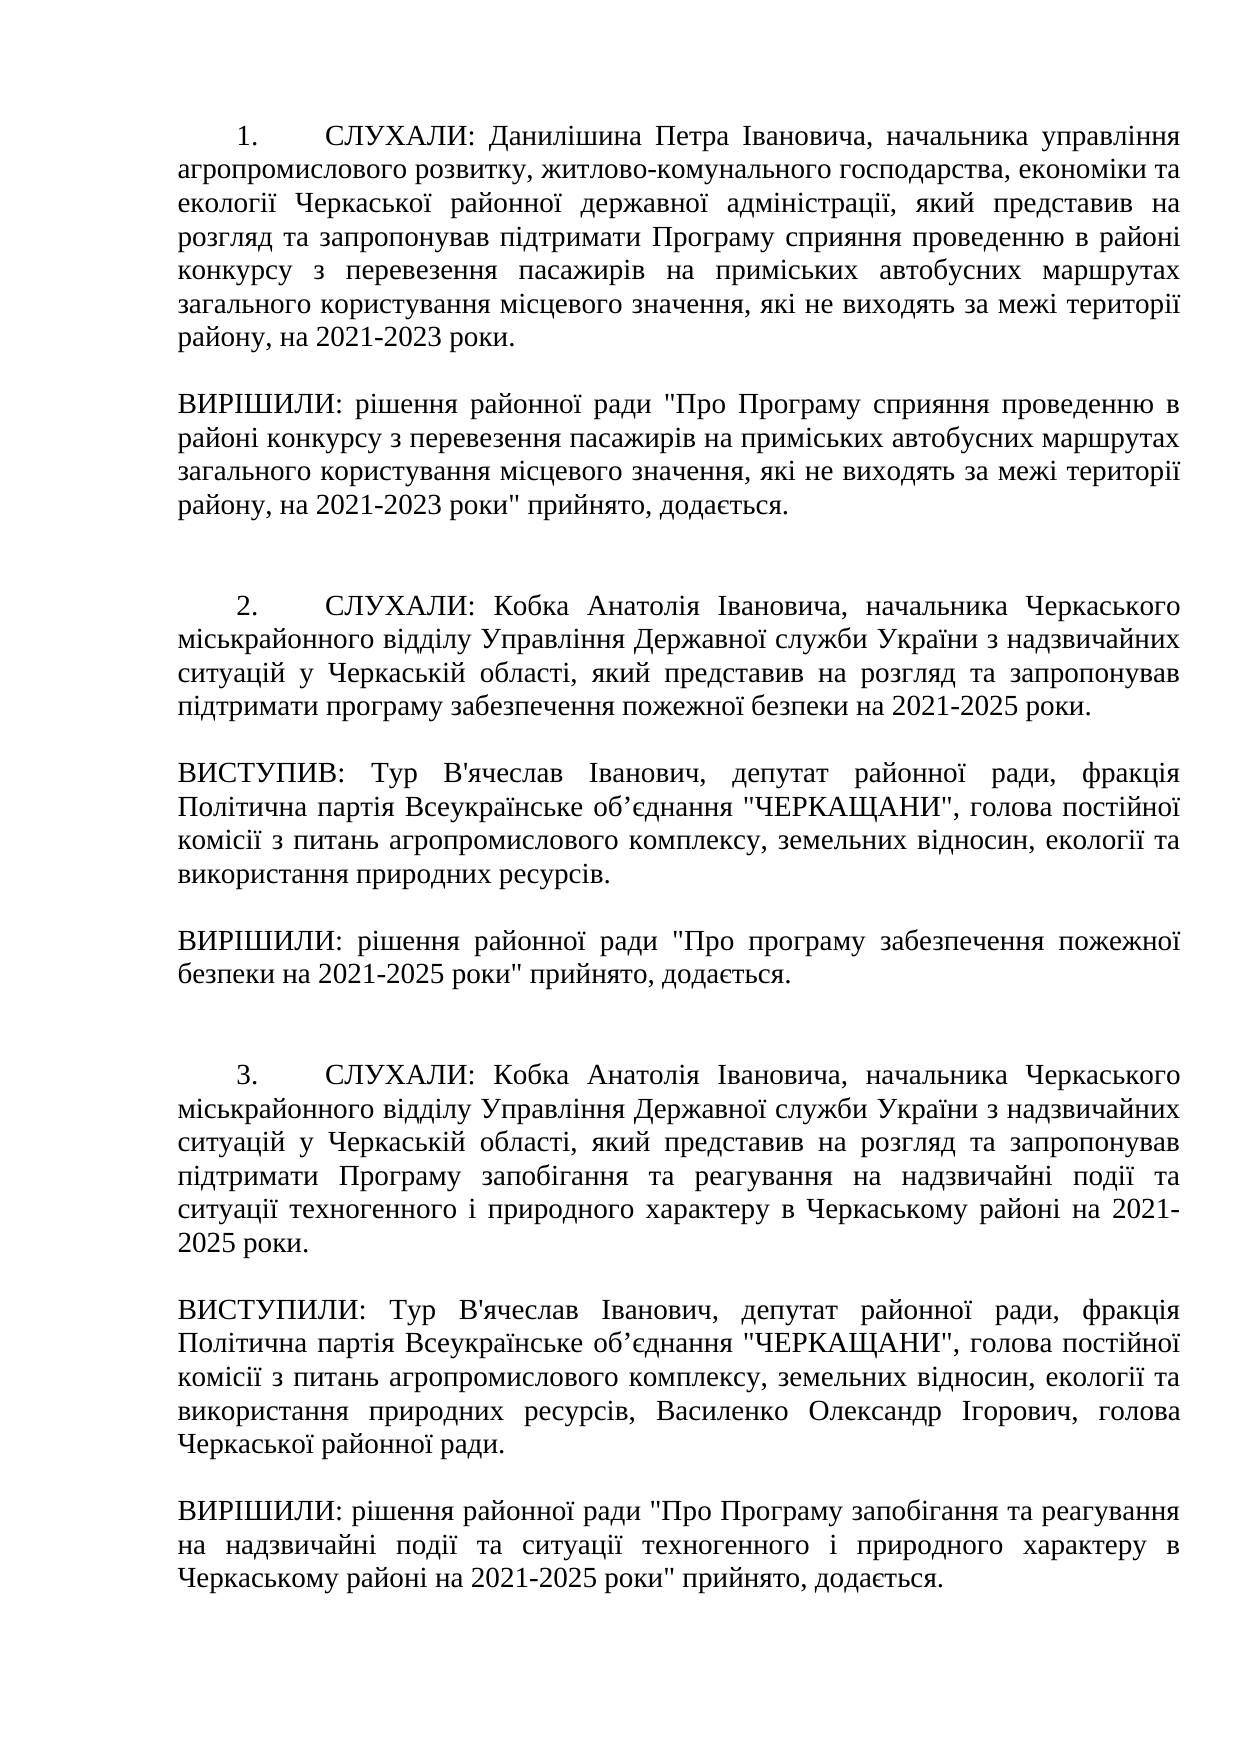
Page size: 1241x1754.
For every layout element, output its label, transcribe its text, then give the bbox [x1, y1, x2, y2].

text ВИРІШИЛИ: рішення районної ради "Про Програму запобігання та реагування на надзвичайні події та ситуації техногенного і природного характеру в Черкаському районі на 2021-2025 роки" прийнято, додається. [177, 1493, 1181, 1594]
text ВИСТУПИЛИ: Тур В'ячеслав Іванович, депутат районної ради, фракція Політична партія Всеукраїнське об’єднання "ЧЕРКАЩАНИ", голова постійної комісії з питань агропромислового комплексу, земельних відносин, екології та використання природних ресурсів, Василенко Олександр Ігорович, голова Черкаської районної ради. [177, 1292, 1181, 1460]
text ВИРІШИЛИ: рішення районної ради "Про Програму сприяння проведенню в районі конкурсу з перевезення пасажирів на приміських автобусних маршрутах загального користування місцевого значення, які не виходять за межі території району, на 2021-2023 роки" прийнято, додається. [177, 386, 1181, 521]
list СЛУХАЛИ: Кобка Анатолія Івановича, начальника Черкаського міськрайонного відділу Управління Державної служби України з надзвичайних ситуацій у Черкаській області, який представив на розгляд та запропонував підтримати програму забезпечення пожежної безпеки на 2021-2025 роки. [177, 588, 1181, 722]
list СЛУХАЛИ: Кобка Анатолія Івановича, начальника Черкаського міськрайонного відділу Управління Державної служби України з надзвичайних ситуацій у Черкаській області, який представив на розгляд та запропонував підтримати Програму запобігання та реагування на надзвичайні події та ситуації техногенного і природного характеру в Черкаському районі на 2021-2025 роки. [177, 1057, 1181, 1258]
text ВИРІШИЛИ: рішення районної ради "Про програму забезпечення пожежної безпеки на 2021-2025 роки" прийнято, додається. [177, 923, 1181, 990]
list СЛУХАЛИ: Данилішина Петра Івановича, начальника управління агропромислового розвитку, житлово-комунального господарства, економіки та екології Черкаської районної державної адміністрації, який представив на розгляд та запропонував підтримати Програму сприяння проведенню в районі конкурсу з перевезення пасажирів на приміських автобусних маршрутах загального користування місцевого значення, які не виходять за межі території району, на 2021-2023 роки. [177, 118, 1181, 353]
text ВИСТУПИВ: Тур В'ячеслав Іванович, депутат районної ради, фракція Політична партія Всеукраїнське об’єднання "ЧЕРКАЩАНИ", голова постійної комісії з питань агропромислового комплексу, земельних відносин, екології та використання природних ресурсів. [177, 755, 1181, 889]
